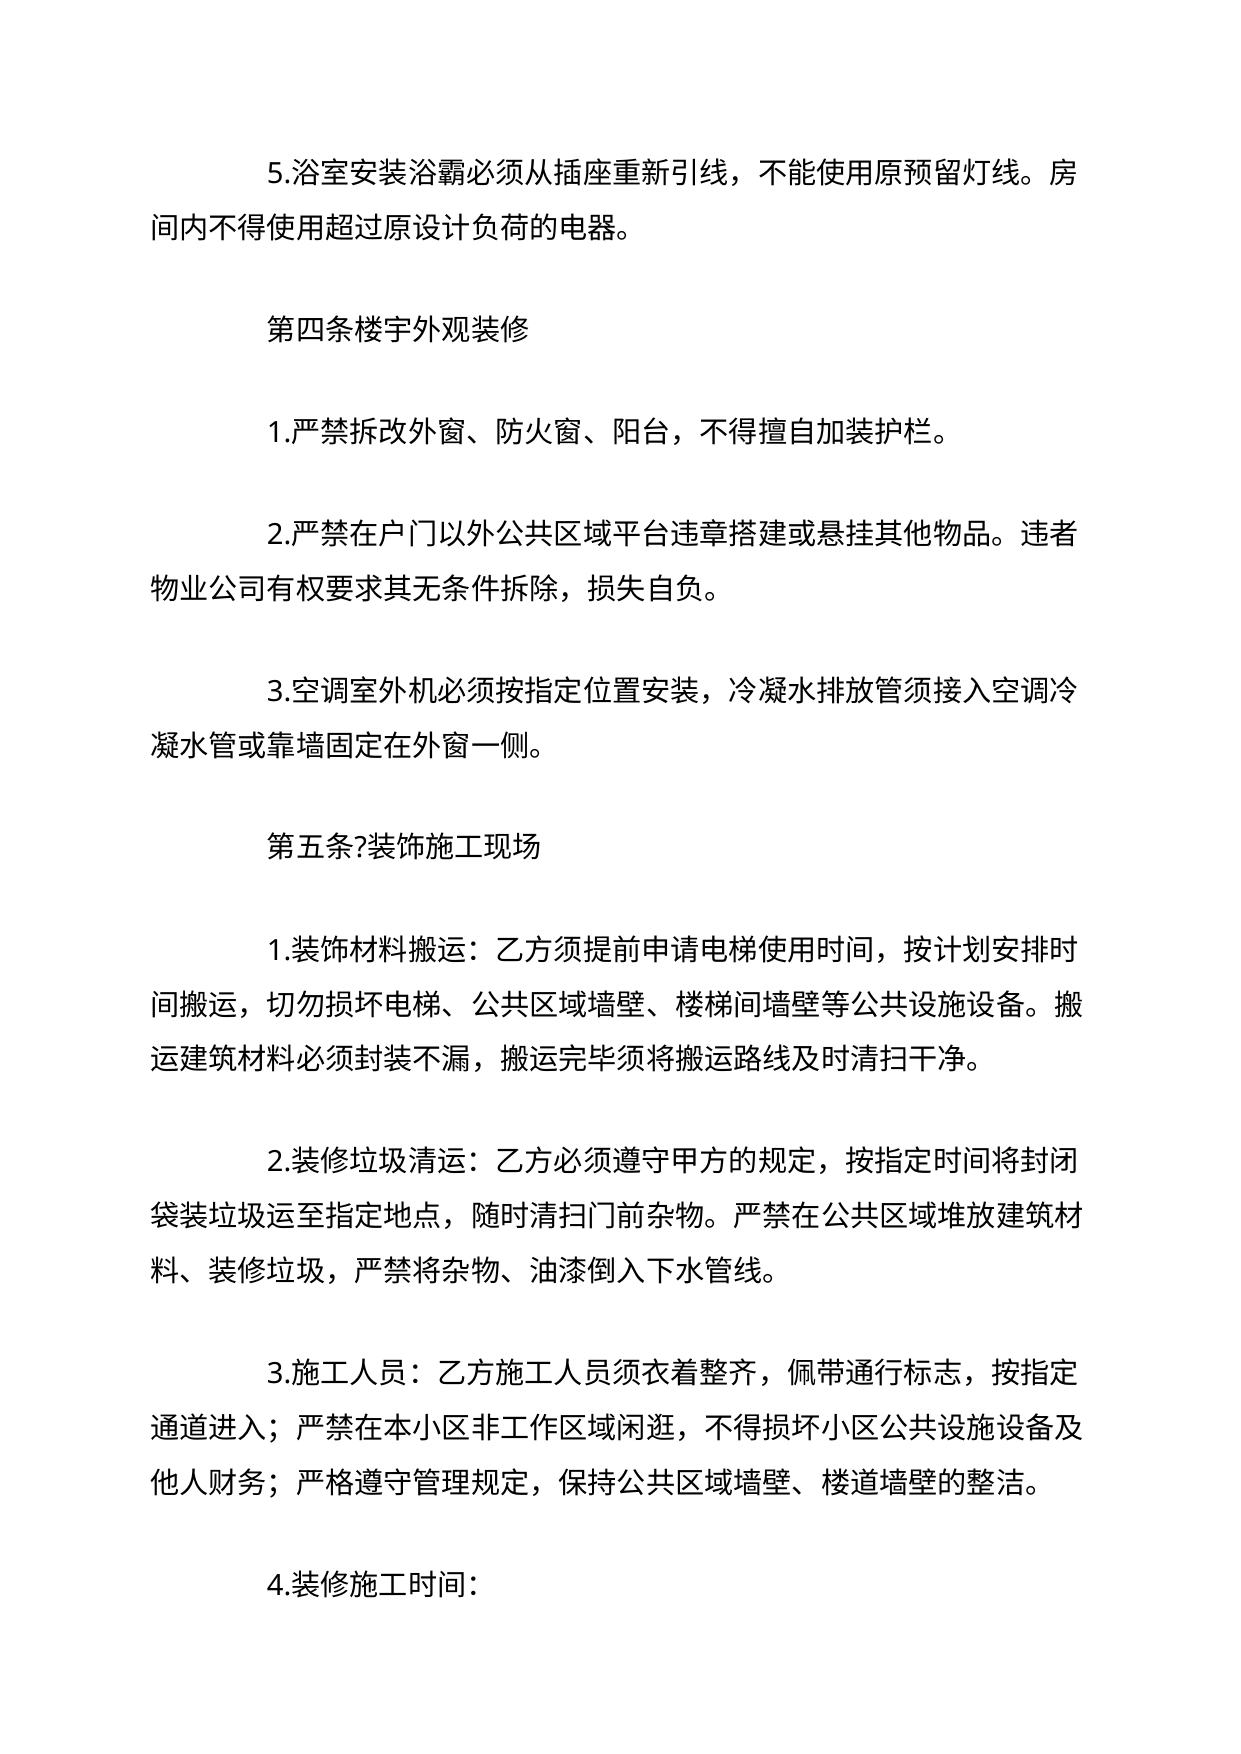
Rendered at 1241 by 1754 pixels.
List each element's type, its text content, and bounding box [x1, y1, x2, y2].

text 第五条?装饰施工现场 [150, 824, 1090, 866]
text 4.装修施工时间： [150, 1561, 1090, 1603]
text 第四条楼宇外观装修 [150, 307, 1090, 349]
text 2.装修垃圾清运：乙方必须遵守甲方的规定，按指定时间将封闭袋装垃圾运至指定地点，随时清扫门前杂物。严禁在公共区域堆放建筑材料、装修垃圾，严禁将杂物、油漆倒入下水管线。 [150, 1138, 1090, 1290]
text 3.施工人员：乙方施工人员须衣着整齐，佩带通行标志，按指定通道进入；严禁在本小区非工作区域闲逛，不得损坏小区公共设施设备及他人财务；严格遵守管理规定，保持公共区域墙壁、楼道墙壁的整洁。 [150, 1349, 1090, 1502]
text 3.空调室外机必须按指定位置安装，冷凝水排放管须接入空调冷凝水管或靠墙固定在外窗一侧。 [150, 667, 1090, 764]
text 2.严禁在户门以外公共区域平台违章搭建或悬挂其他物品。违者物业公司有权要求其无条件拆除，损失自负。 [150, 511, 1090, 608]
text 5.浴室安装浴霸必须从插座重新引线，不能使用原预留灯线。房间内不得使用超过原设计负荷的电器。 [150, 150, 1090, 247]
text 1.装饰材料搬运：乙方须提前申请电梯使用时间，按计划安排时间搬运，切勿损坏电梯、公共区域墙壁、楼梯间墙壁等公共设施设备。搬运建筑材料必须封装不漏，搬运完毕须将搬运路线及时清扫干净。 [150, 926, 1090, 1078]
text 1.严禁拆改外窗、防火窗、阳台，不得擅自加装护栏。 [150, 408, 1090, 451]
